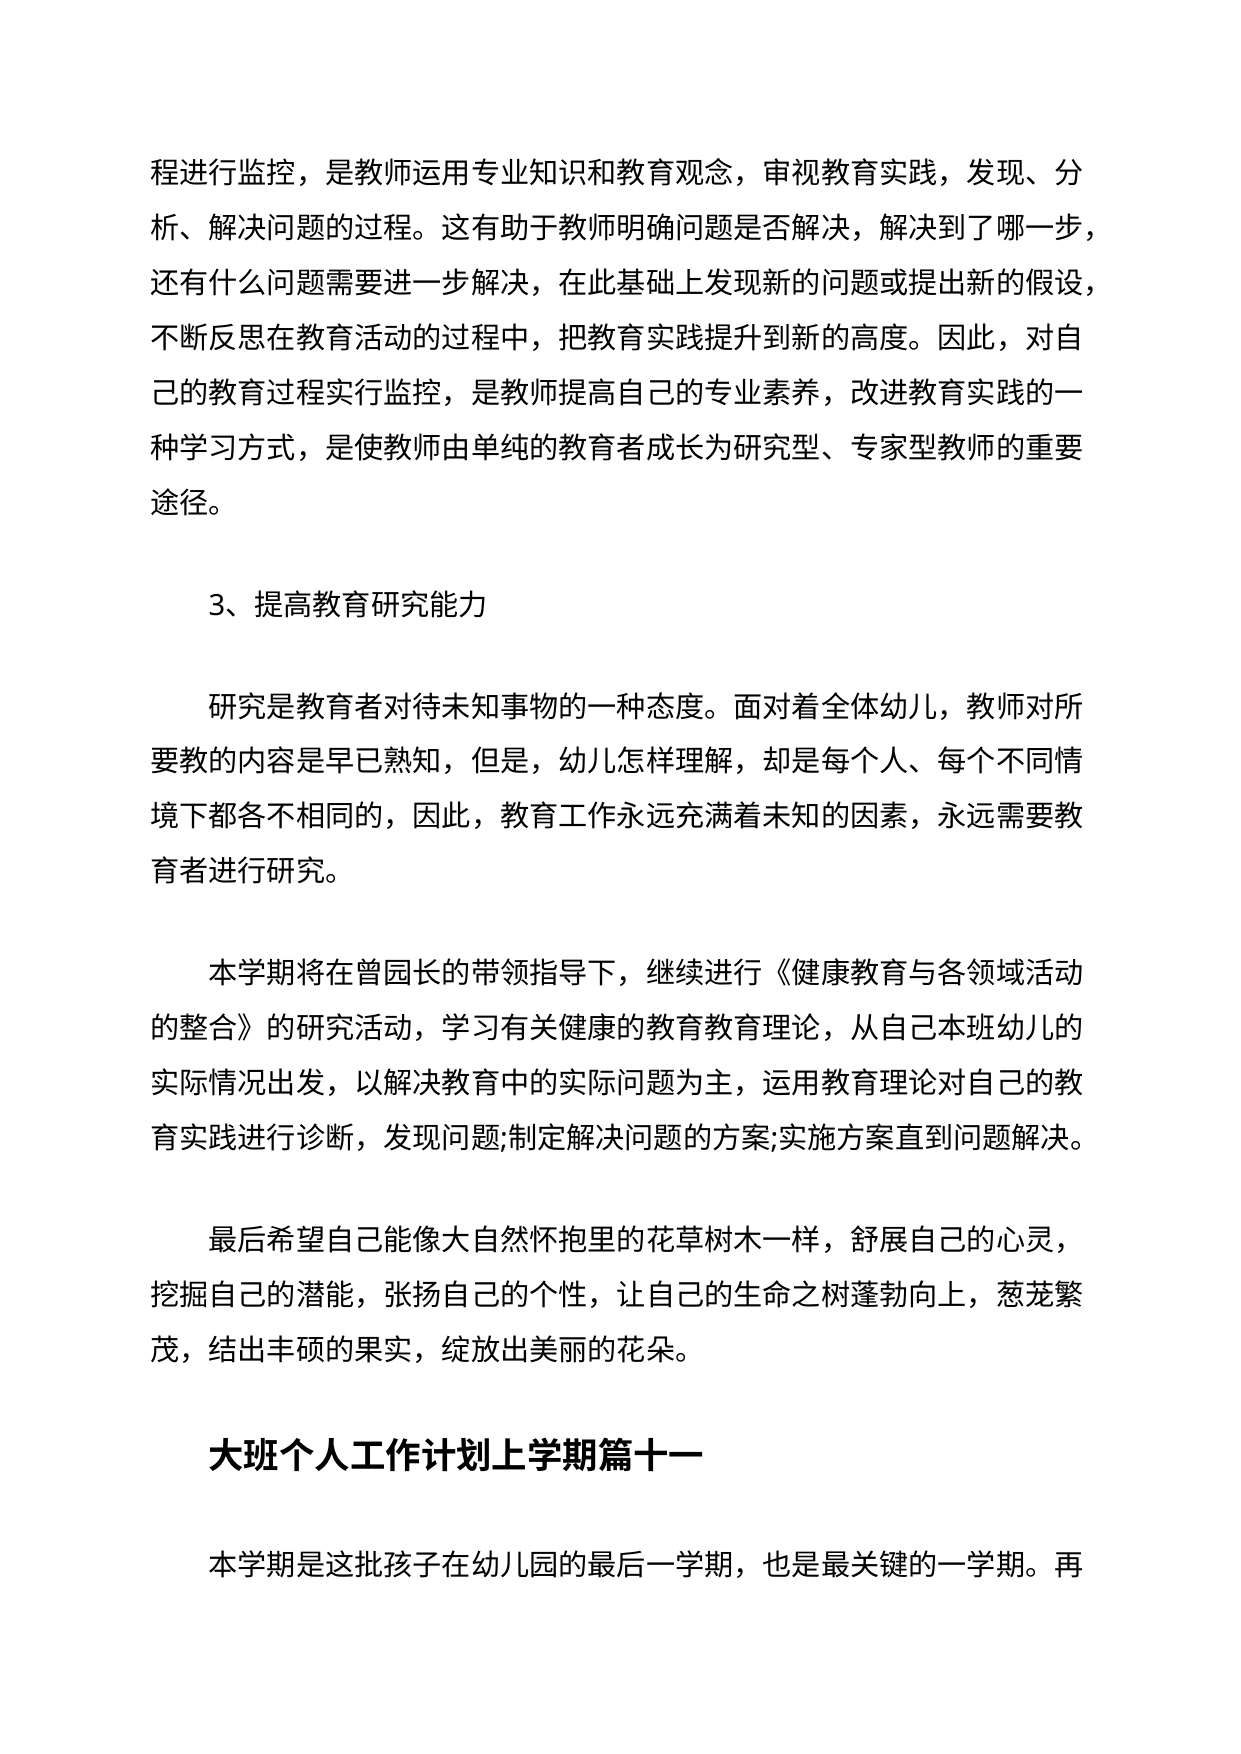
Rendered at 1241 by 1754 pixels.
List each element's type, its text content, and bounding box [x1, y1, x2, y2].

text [150, 150, 1090, 522]
text 最后希望自己能像大自然怀抱里的花草树木一样，舒展自己的心灵，挖掘自己的潜能，张扬自己的个性，让自己的生命之树蓬勃向上，葱茏繁茂，结出丰硕的果实，绽放出美丽的花朵。 [150, 1216, 1090, 1368]
text 本学期将在曾园长的带领指导下，继续进行《健康教育与各领域活动的整合》的研究活动，学习有关健康的教育教育理论，从自己本班幼儿的实际情况出发，以解决教育中的实际问题为主，运用教育理论对自己的教育实践进行诊断，发现问题;制定解决问题的方案;实施方案直到问题解决。 [150, 949, 1090, 1157]
text 3、提高教育研究能力 [150, 581, 1090, 623]
text 大班个人工作计划上学期篇十一 [150, 1428, 1090, 1479]
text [150, 1541, 1090, 1583]
text 研究是教育者对待未知事物的一种态度。面对着全体幼儿，教师对所要教的内容是早已熟知，但是，幼儿怎样理解，却是每个人、每个不同情境下都各不相同的，因此，教育工作永远充满着未知的因素，永远需要教育者进行研究。 [150, 683, 1090, 890]
